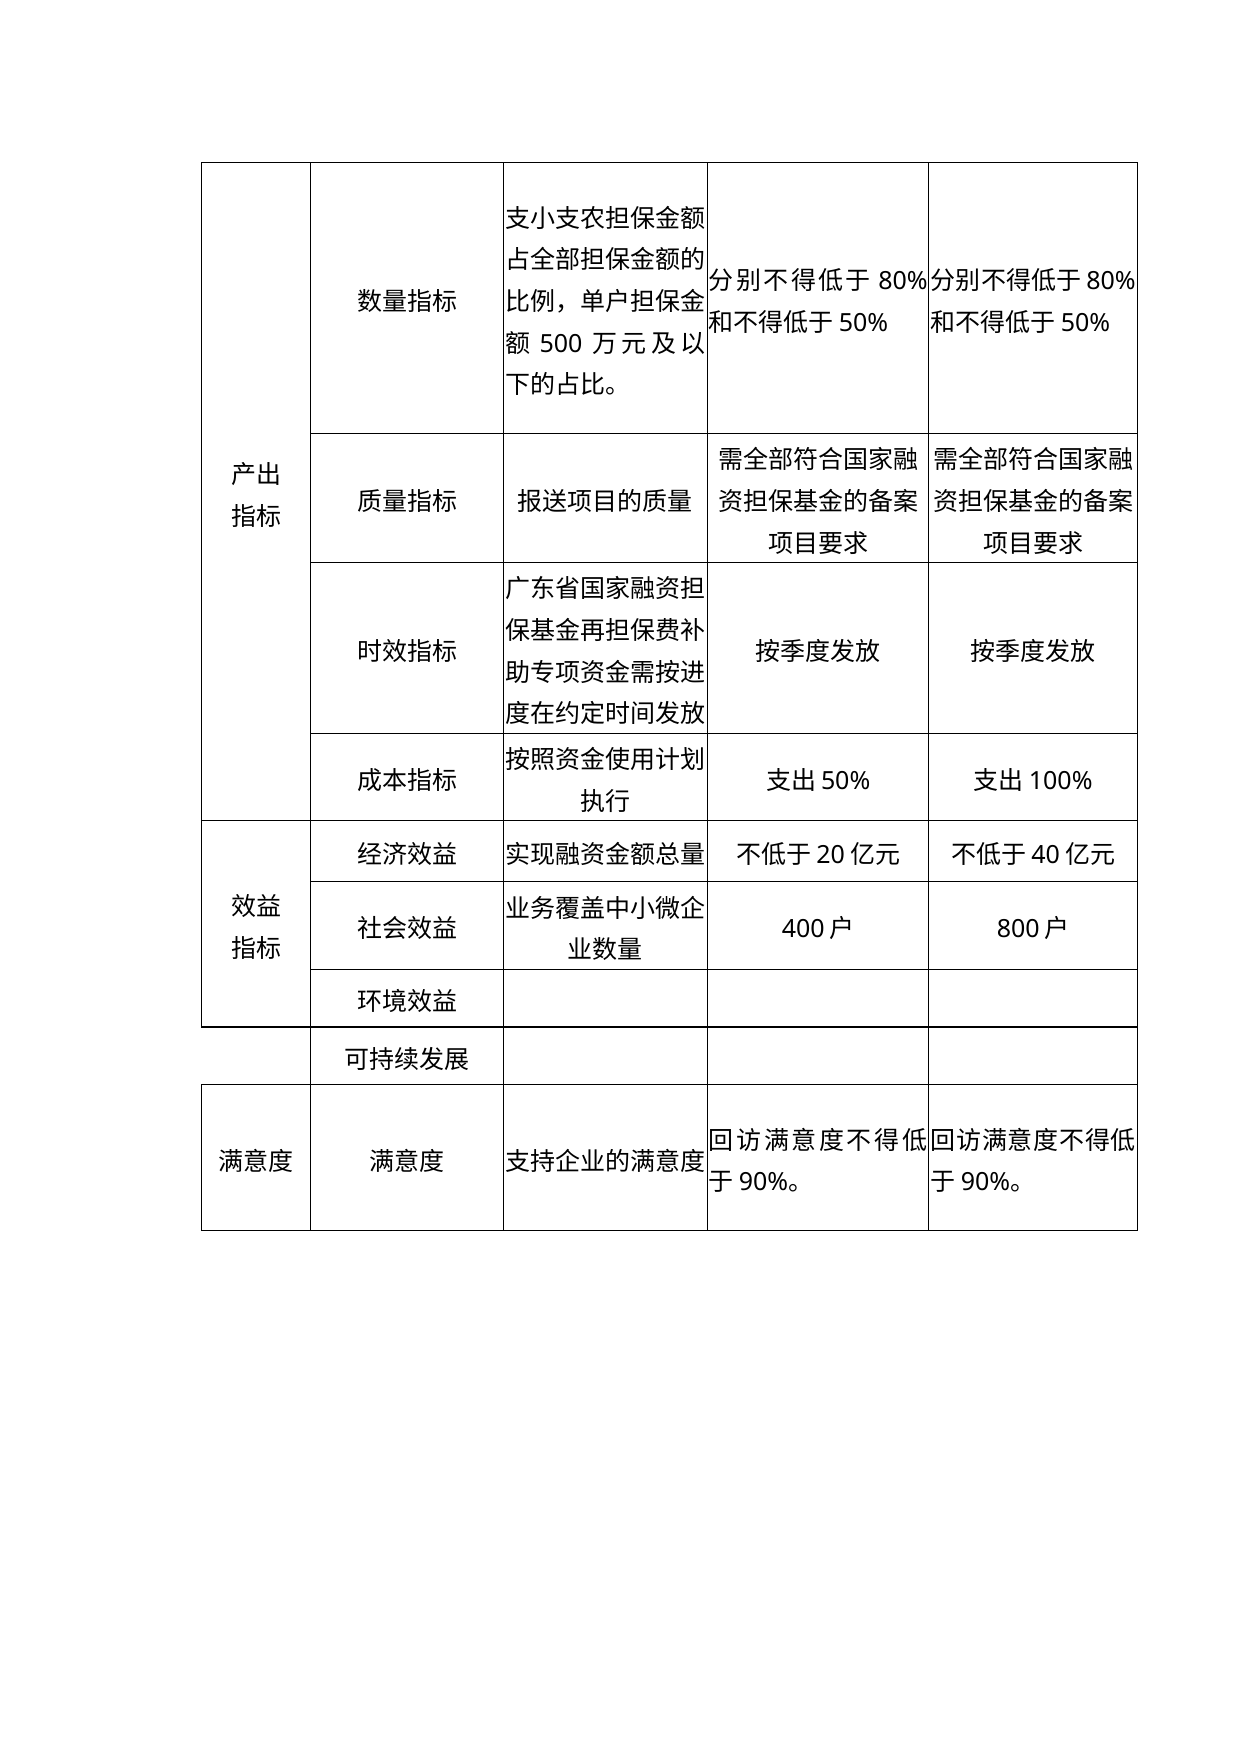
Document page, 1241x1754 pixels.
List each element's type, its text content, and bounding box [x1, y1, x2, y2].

table_cell 广东省国家融资担保基金再担保费补助专项资金需按进度在约定时间发放 [504, 563, 707, 733]
table_cell 支出50% [708, 734, 928, 820]
table_cell 需全部符合国家融资担保基金的备案项目要求 [929, 434, 1137, 562]
table_cell [504, 970, 707, 1026]
table_cell 分别不得低于80%和不得低于50% [929, 163, 1137, 433]
table_cell 时效指标 [311, 563, 503, 733]
table_cell 报送项目的质量 [504, 434, 707, 562]
table_cell 回访满意度不得低于90%。 [708, 1085, 928, 1229]
table_cell 环境效益 [311, 970, 503, 1026]
table_cell 效益 指标 [202, 821, 310, 1026]
table_cell 不低于40亿元 [929, 821, 1137, 881]
table_cell 按季度发放 [708, 563, 928, 733]
table_cell [504, 1028, 707, 1084]
table_cell [929, 1028, 1137, 1084]
table_cell 产出 指标 [202, 163, 310, 820]
table_cell 社会效益 [311, 882, 503, 969]
table_cell 支持企业的满意度 [504, 1085, 707, 1229]
table_cell [929, 970, 1137, 1026]
table_cell 实现融资金额总量 [504, 821, 707, 881]
table_cell 400户 [708, 882, 928, 969]
table_cell 按季度发放 [929, 563, 1137, 733]
table_cell 支小支农担保金额占全部担保金额的比例，单户担保金额500万元及以下的占比。 [504, 163, 707, 433]
table_cell 满意度 [202, 1085, 310, 1229]
table_cell 质量指标 [311, 434, 503, 562]
table_cell 数量指标 [311, 163, 503, 433]
table_cell 经济效益 [311, 821, 503, 881]
table_cell 按照资金使用计划执行 [504, 734, 707, 820]
table_cell 成本指标 [311, 734, 503, 820]
table_cell [708, 1028, 928, 1084]
table_cell 不低于20亿元 [708, 821, 928, 881]
table_cell 需全部符合国家融资担保基金的备案项目要求 [708, 434, 928, 562]
table_cell 满意度 [311, 1085, 503, 1229]
table_cell 回访满意度不得低于90%。 [929, 1085, 1137, 1229]
table_cell 支出100% [929, 734, 1137, 820]
table_cell [708, 970, 928, 1026]
table_cell 800户 [929, 882, 1137, 969]
table_cell 业务覆盖中小微企业数量 [504, 882, 707, 969]
table_cell 分别不得低于80%和不得低于50% [708, 163, 928, 433]
table_cell 可持续发展 [311, 1028, 503, 1084]
